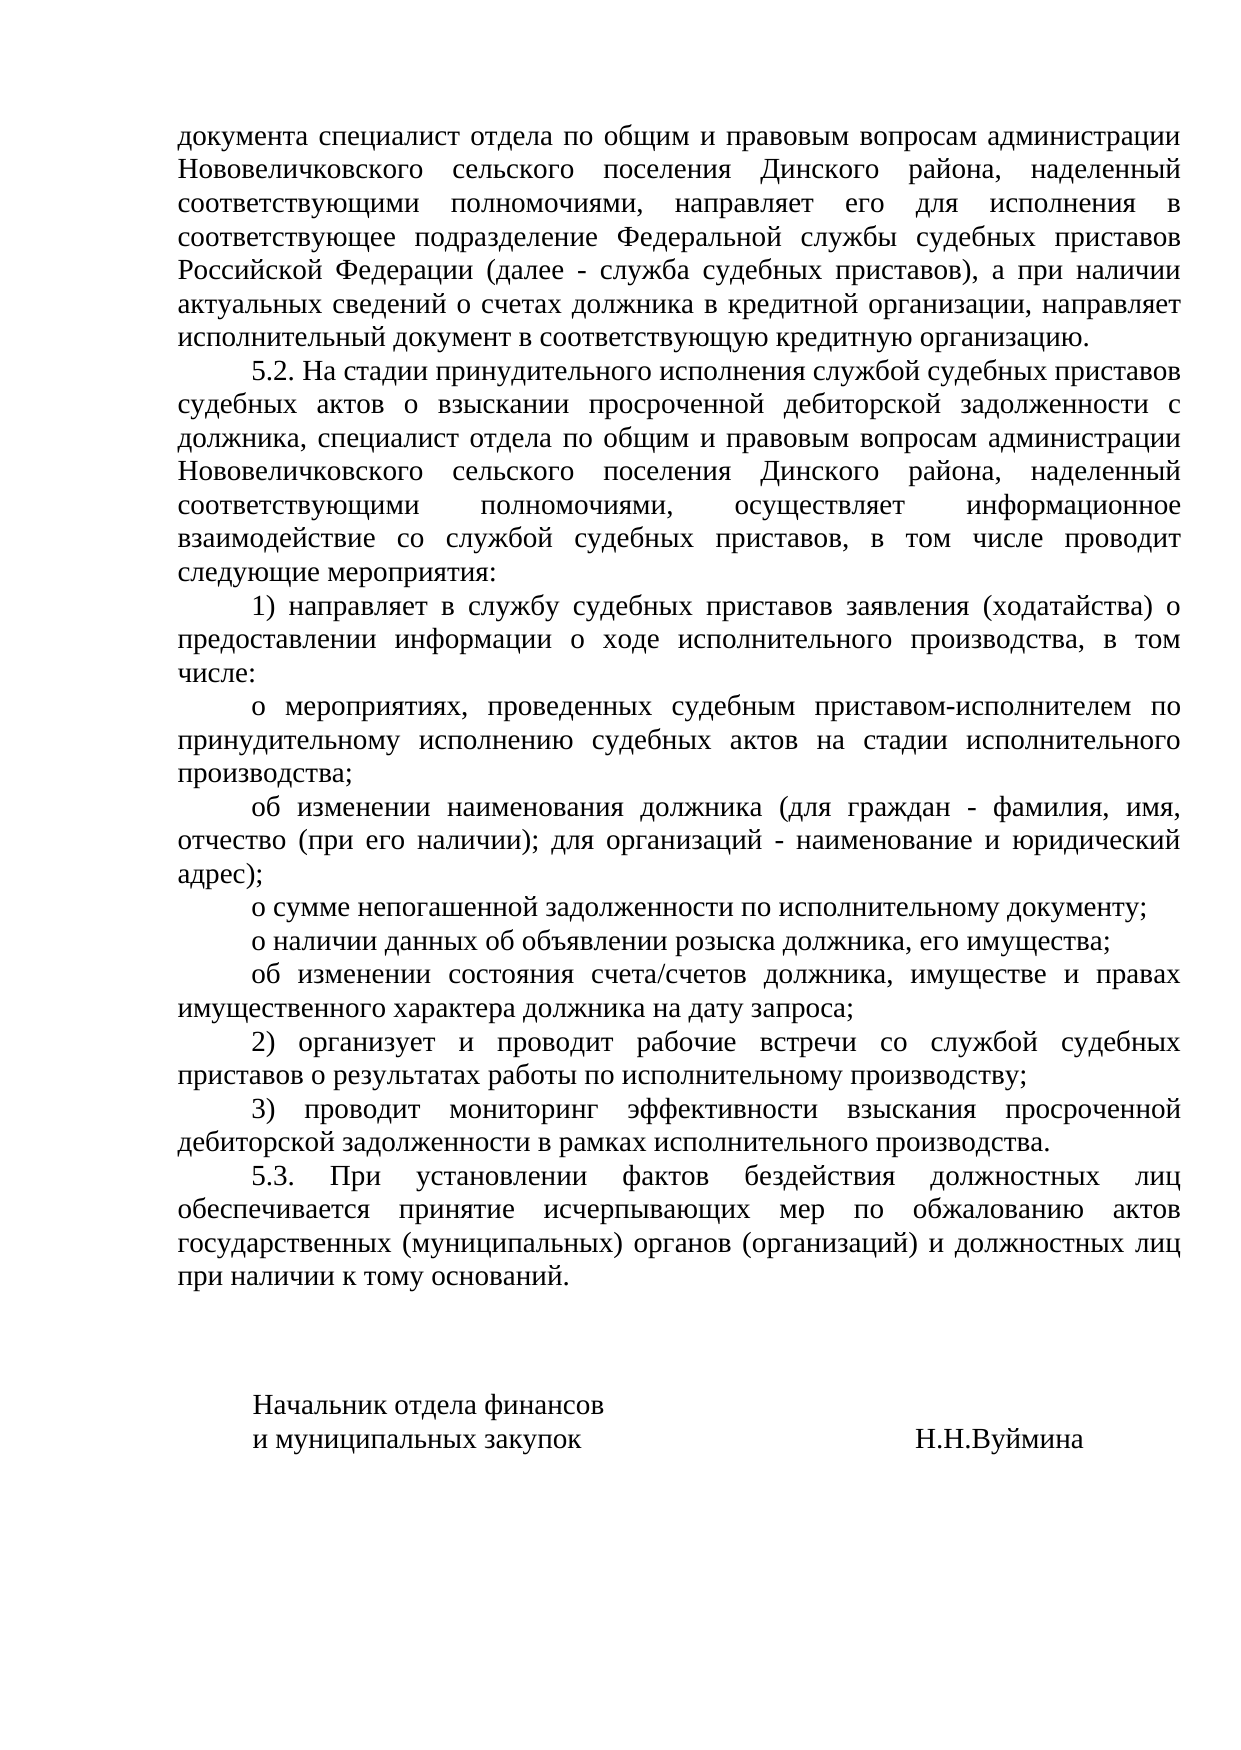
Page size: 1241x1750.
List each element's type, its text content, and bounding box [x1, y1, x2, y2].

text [177, 118, 1182, 353]
text 5.3. При установлении фактов бездействия должностных лиц обеспечивается принятие исчерпывающих мер по обжалованию актов государственных (муниципальных) органов (организаций) и должностных лиц при наличии к тому оснований. [177, 1158, 1182, 1292]
text об изменении наименования должника (для граждан - фамилия, имя, отчество (при его наличии); для организаций - наименование и юридический адрес); [177, 789, 1182, 889]
text 5.2. На стадии принудительного исполнения службой судебных приставов судебных актов о взыскании просроченной дебиторской задолженности с должника, специалист отдела по общим и правовым вопросам администрации Нововеличковского сельского поселения Динского района, наделенный соответствующими полномочиями, осуществляет информационное взаимодействие со службой судебных приставов, в том числе проводит следующие мероприятия: [177, 353, 1182, 588]
text о наличии данных об объявлении розыска должника, его имущества; [177, 923, 1182, 957]
text 1) направляет в службу судебных приставов заявления (ходатайства) о предоставлении информации о ходе исполнительного производства, в том числе: [177, 588, 1182, 688]
text о сумме непогашенной задолженности по исполнительному документу; [177, 889, 1182, 923]
text об изменении состояния счета/счетов должника, имуществе и правах имущественного характера должника на дату запроса; [177, 957, 1182, 1024]
text Начальник отдела финансов [177, 1387, 1182, 1421]
text 3) проводит мониторинг эффективности взыскания просроченной дебиторской задолженности в рамках исполнительного производства. [177, 1091, 1182, 1158]
text и муниципальных закупок Н.Н.Вуймина [177, 1421, 1182, 1454]
text о мероприятиях, проведенных судебным приставом-исполнителем по принудительному исполнению судебных актов на стадии исполнительного производства; [177, 688, 1182, 789]
text 2) организует и проводит рабочие встречи со службой судебных приставов о результатах работы по исполнительному производству; [177, 1024, 1182, 1091]
